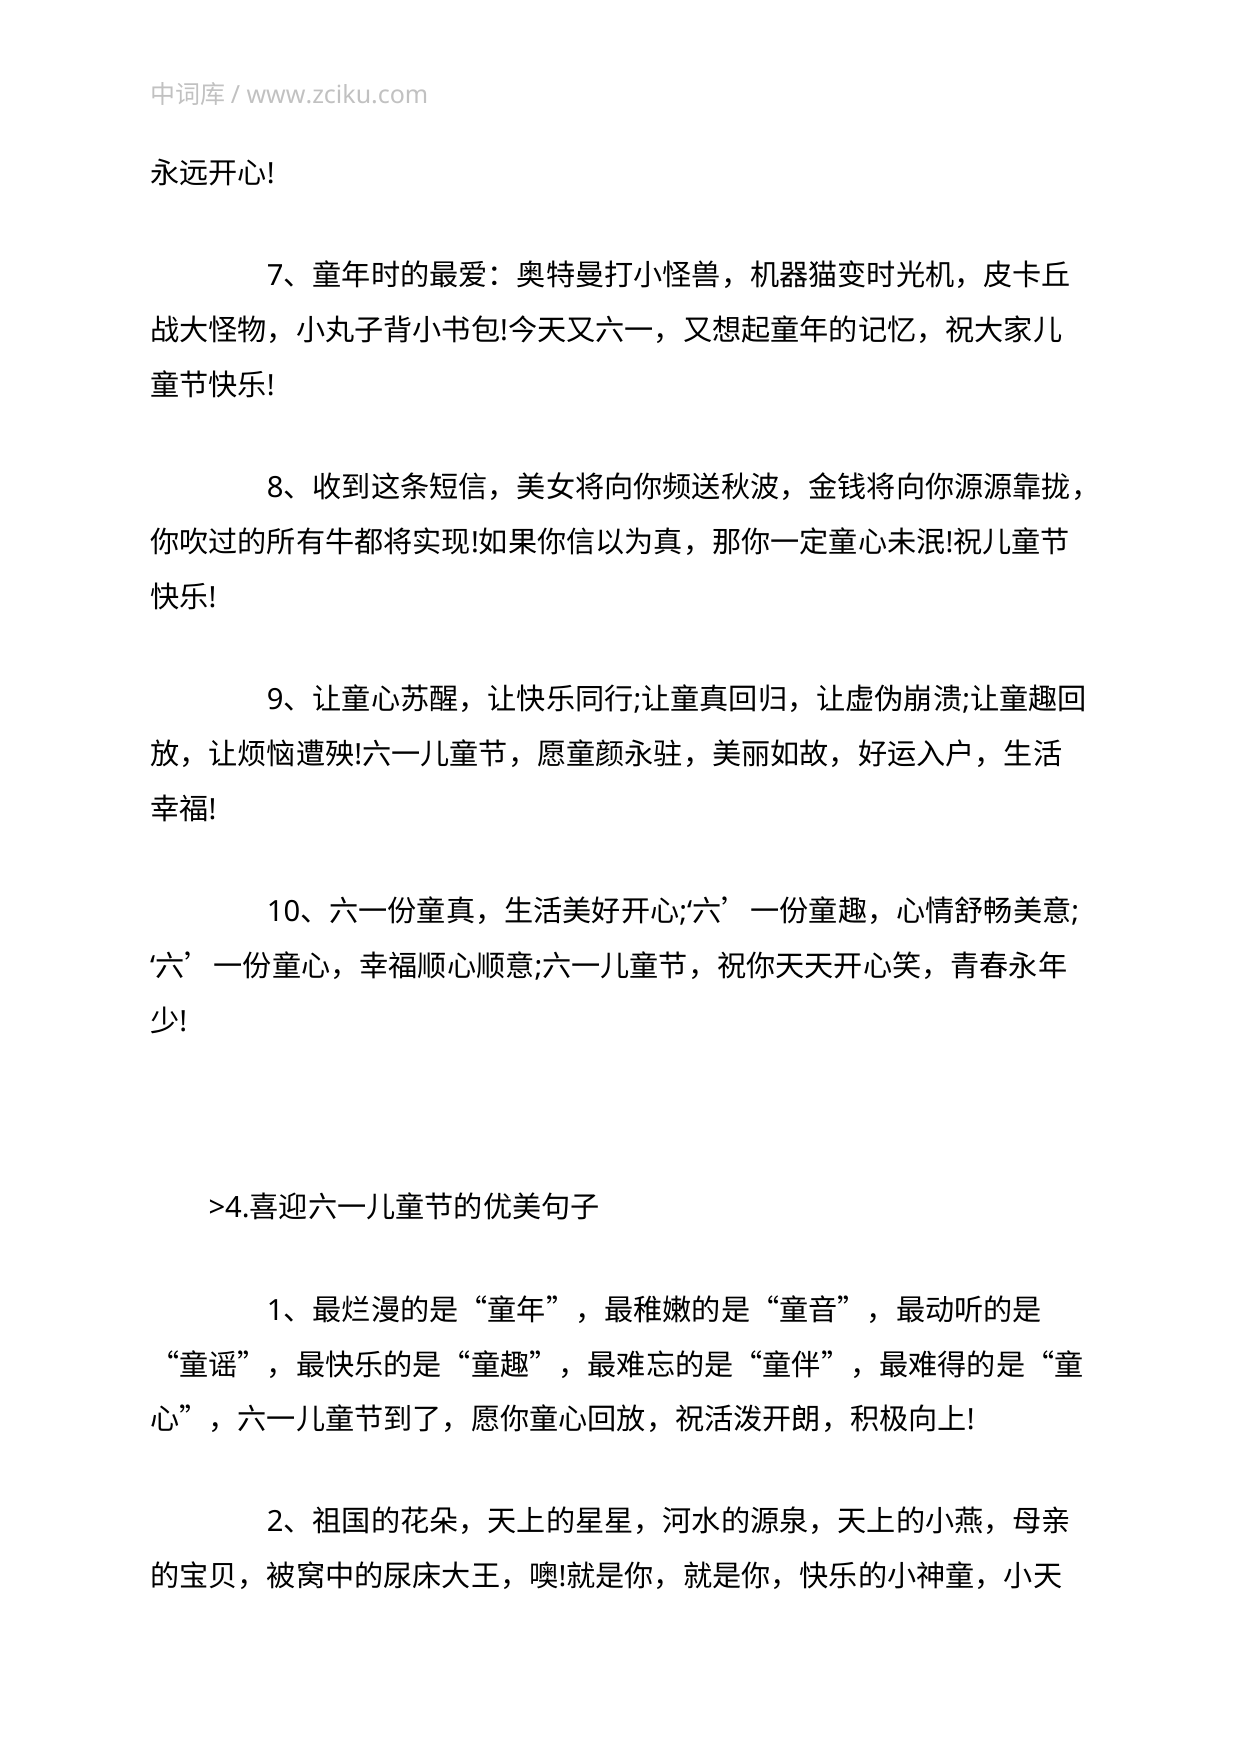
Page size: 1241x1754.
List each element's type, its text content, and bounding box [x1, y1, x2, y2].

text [150, 150, 1090, 192]
text 1、最烂漫的是“童年”，最稚嫩的是“童音”，最动听的是“童谣”，最快乐的是“童趣”，最难忘的是“童伴”，最难得的是“童心”，六一儿童节到了，愿你童心回放，祝活泼开朗，积极向上! [150, 1286, 1090, 1438]
text >4.喜迎六一儿童节的优美句子 [150, 1184, 1090, 1226]
text 8、收到这条短信，美女将向你频送秋波，金钱将向你源源靠拢，你吹过的所有牛都将实现!如果你信以为真，那你一定童心未泯!祝儿童节快乐! [150, 464, 1090, 616]
text 10、六一份童真，生活美好开心;‘六’一份童趣，心情舒畅美意;‘六’一份童心，幸福顺心顺意;六一儿童节，祝你天天开心笑，青春永年少! [150, 888, 1090, 1040]
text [150, 1498, 1090, 1595]
text 9、让童心苏醒，让快乐同行;让童真回归，让虚伪崩溃;让童趣回放，让烦恼遭殃!六一儿童节，愿童颜永驻，美丽如故，好运入户，生活幸福! [150, 676, 1090, 828]
text 7、童年时的最爱：奥特曼打小怪兽，机器猫变时光机，皮卡丘战大怪物，小丸子背小书包!今天又六一，又想起童年的记忆，祝大家儿童节快乐! [150, 252, 1090, 404]
